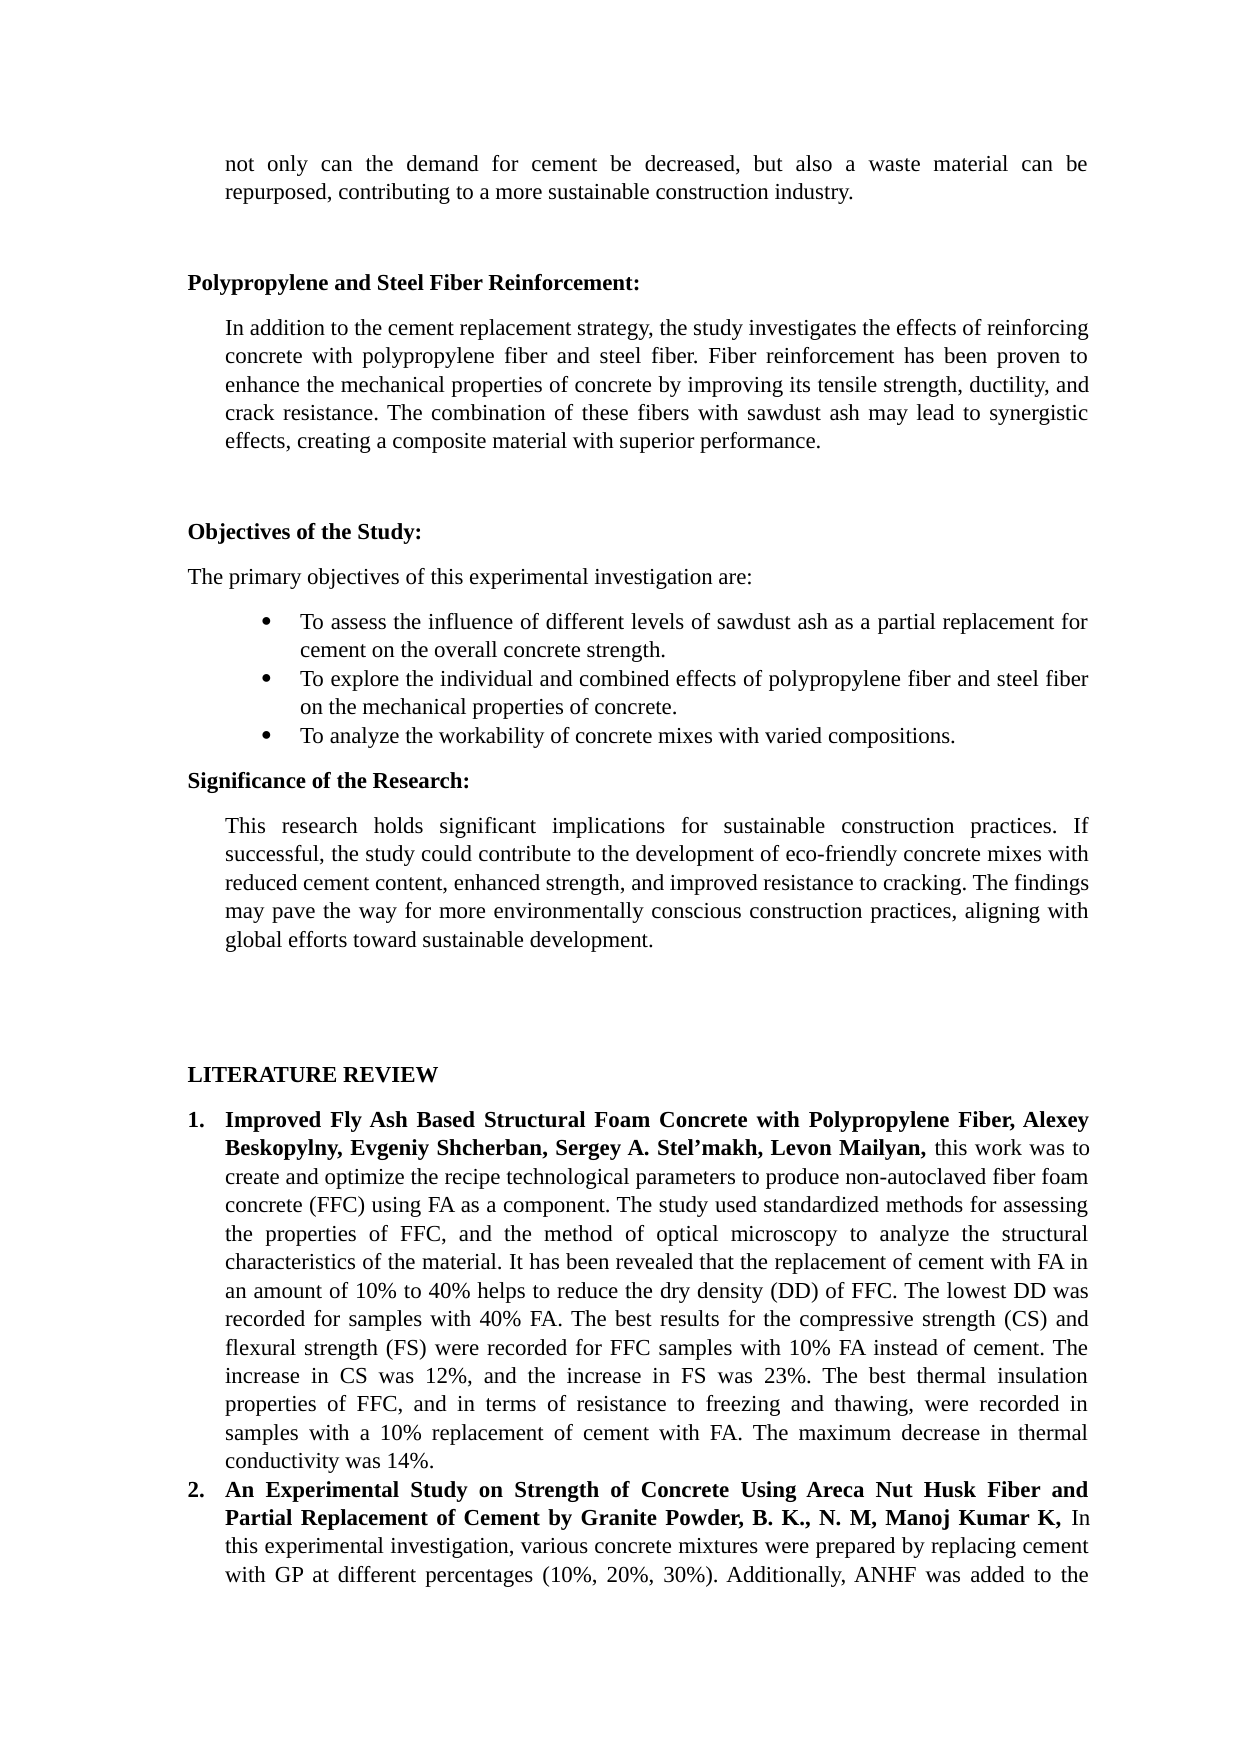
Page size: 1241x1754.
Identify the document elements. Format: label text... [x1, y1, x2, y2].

text LITERATURE REVIEW [187, 1061, 1090, 1087]
text This research holds significant implications for sustainable construction practices. If successful, the study could contribute to the development of eco-friendly concrete mixes with reduced cement content, enhanced strength, and improved resistance to cracking. The findings may pave the way for more environmentally conscious construction practices, aligning with global efforts toward sustainable development. [225, 812, 1090, 952]
list Improved Fly Ash Based Structural Foam Concrete with Polypropylene Fiber, Alexey Beskopylny, Evgeniy Shcherban, Sergey A. Stel’makh, Levon Mailyan, this work was to create and optimize the recipe technological parameters to produce non-autoclaved fiber foam concrete (FFC) using FA as a component. The study used standardized methods for assessing the properties of FFC, and the method of optical microscopy to analyze the structural characteristics of the material. It has been revealed that the replacement of cement with FA in an amount of 10% to 40% helps to reduce the dry density (DD) of FFC. The lowest DD was recorded for samples with 40% FA. The best results for the compressive strength (CS) and flexural strength (FS) were recorded for FFC samples with 10% FA instead of cement. The increase in CS was 12%, and the increase in FS was 23%. The best thermal insulation properties of FFC, and in terms of resistance to freezing and thawing, were recorded in samples with a 10% replacement of cement with FA. The maximum decrease in thermal conductivity was 14%. [187, 1106, 1090, 1474]
text Objectives of the Study: [187, 518, 1090, 544]
list To assess the influence of different levels of sawdust ash as a partial replacement for cement on the overall concrete strength. [262, 608, 1090, 663]
text Significance of the Research: [187, 767, 1090, 793]
text In addition to the cement replacement strategy, the study investigates the effects of reinforcing concrete with polypropylene fiber and steel fiber. Fiber reinforcement has been proven to enhance the mechanical properties of concrete by improving its tensile strength, ductility, and crack resistance. The combination of these fibers with sawdust ash may lead to synergistic effects, creating a composite material with superior performance. [225, 314, 1090, 454]
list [187, 1476, 1090, 1587]
list To analyze the workability of concrete mixes with varied compositions. [262, 722, 1090, 748]
list To explore the individual and combined effects of polypropylene fiber and steel fiber on the mechanical properties of concrete. [262, 665, 1090, 719]
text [225, 150, 1090, 205]
text Polypropylene and Steel Fiber Reinforcement: [187, 269, 1090, 295]
text The primary objectives of this experimental investigation are: [187, 563, 1090, 589]
